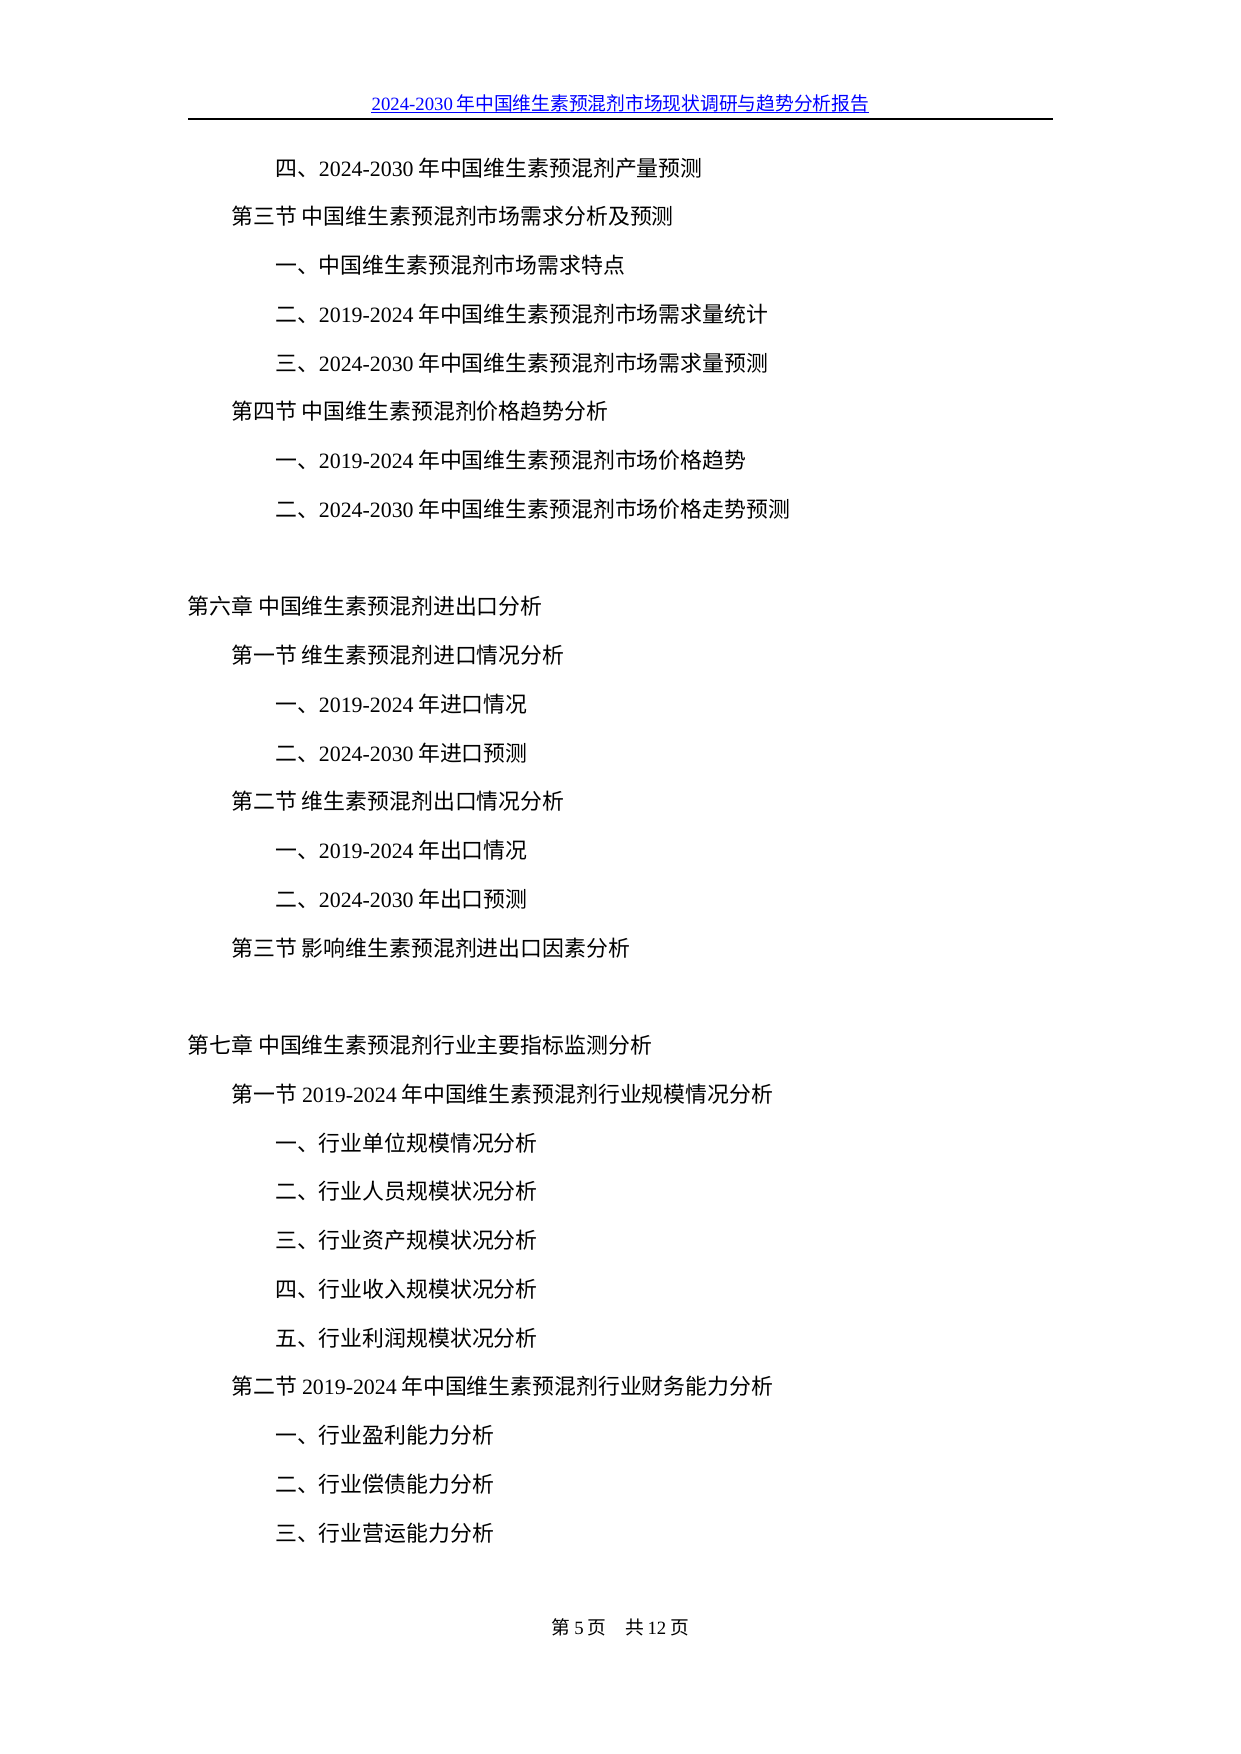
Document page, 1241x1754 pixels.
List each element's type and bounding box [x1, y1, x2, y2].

text [187, 150, 1053, 1548]
